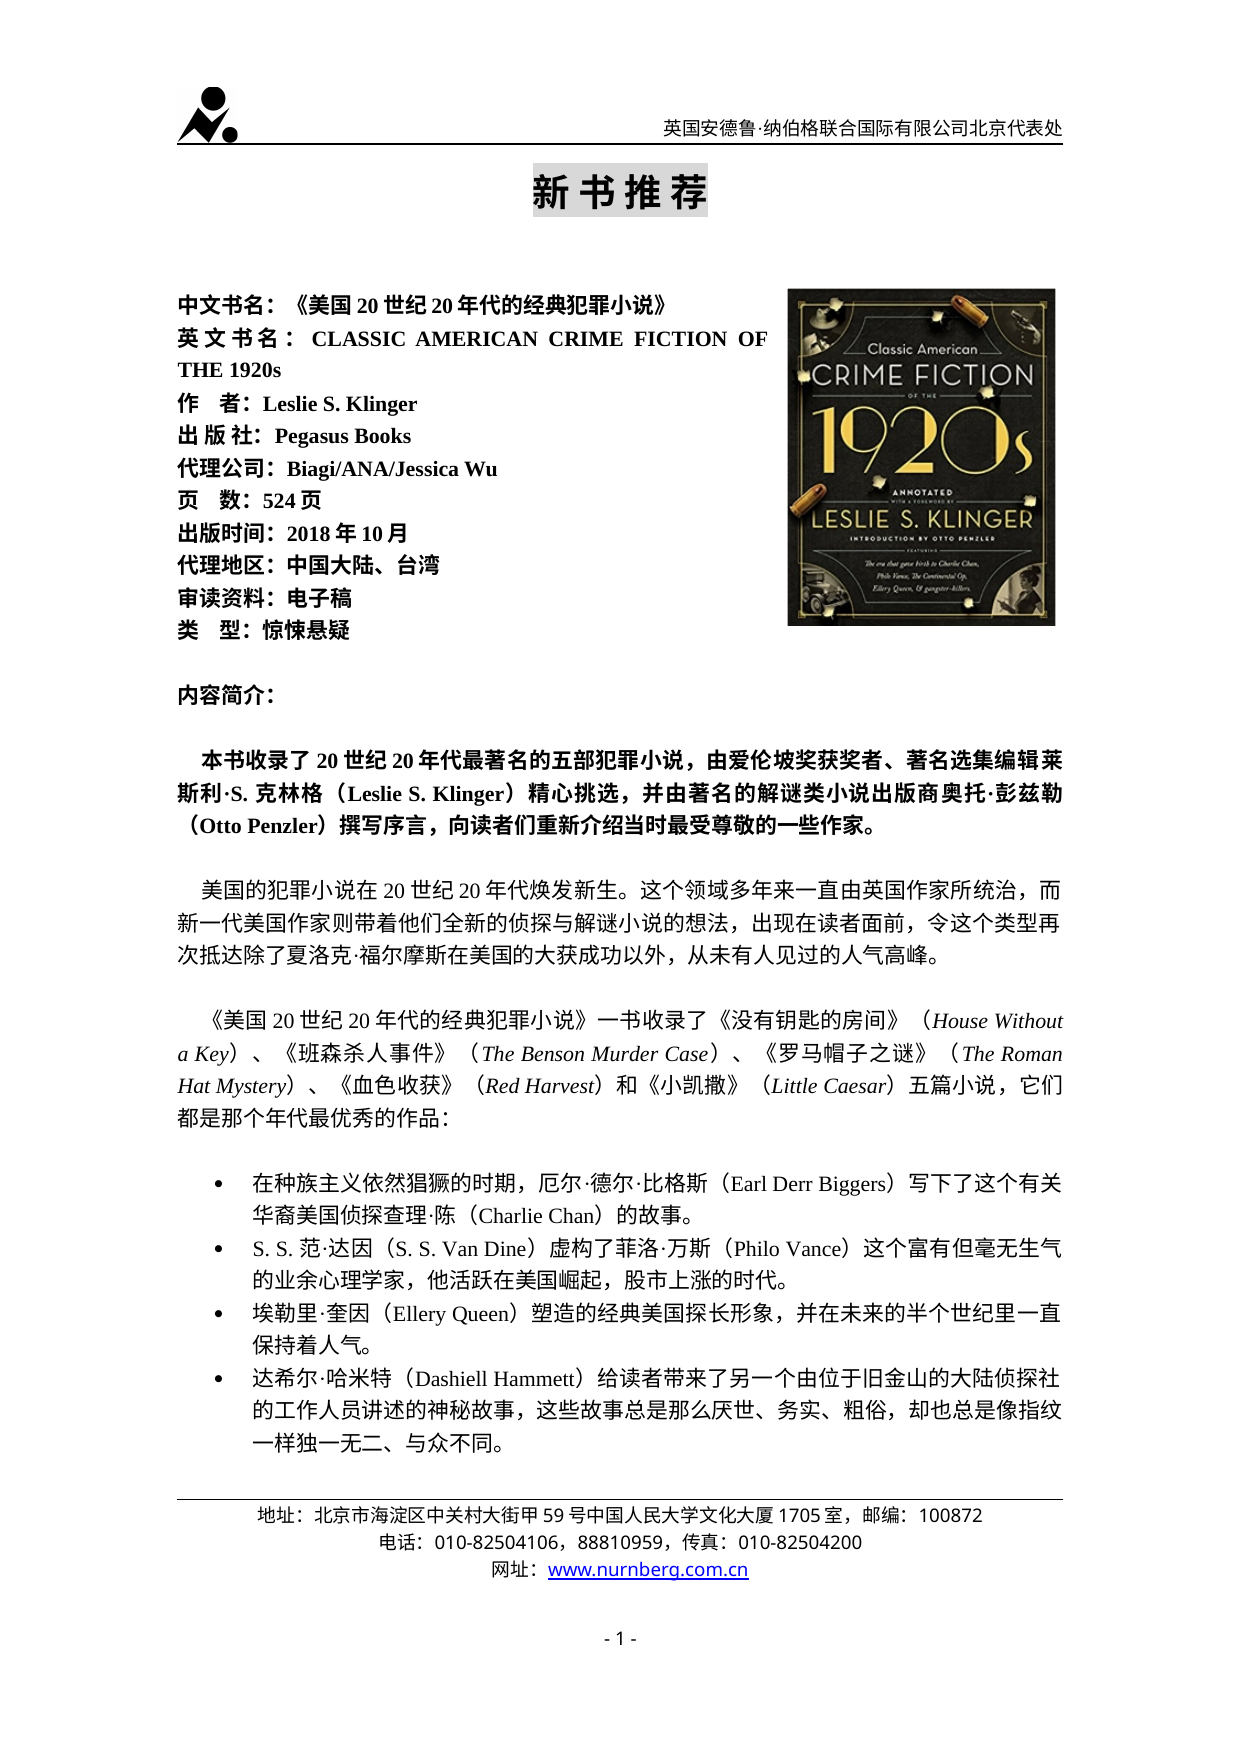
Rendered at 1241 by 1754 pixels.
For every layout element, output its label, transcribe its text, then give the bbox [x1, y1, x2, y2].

text 出版时间：2018年10月 [177, 515, 787, 548]
text 美国的犯罪小说在20世纪20年代焕发新生。这个领域多年来一直由英国作家所统治，而新一代美国作家则带着他们全新的侦探与解谜小说的想法，出现在读者面前，令这个类型再次抵达除了夏洛克·福尔摩斯在美国的大获成功以外，从未有人见过的人气高峰。 [177, 937, 1063, 970]
text 英文书名：CLASSIC AMERICAN CRIME FICTION OF THE 1920s [177, 320, 787, 385]
text 作 者：Leslie S. Klinger [177, 385, 787, 418]
text 美国的犯罪小说在20世纪20年代焕发新生。这个领域多年来一直由英国作家所统治，而新一代美国作家则带着他们全新的侦探与解谜小说的想法，出现在读者面前，令这个类型再次抵达除了夏洛克·福尔摩斯在美国的大获成功以外，从未有人见过的人气高峰。 [177, 873, 1063, 906]
text 类 型：惊悚悬疑 [177, 613, 1063, 645]
text 中文书名：《美国20世纪20年代的经典犯罪小说》 [177, 288, 787, 320]
text 代理公司：Biagi/ANA/Jessica Wu [177, 450, 787, 483]
picture [177, 87, 238, 143]
text 《美国20世纪20年代的经典犯罪小说》一书收录了《没有钥匙的房间》（House Without a Key）、《班森杀人事件》（The Benson Murder Case）、《罗马帽子之谜》（The Roman Hat Mystery）、《血色收获》（Red Harvest）和《小凯撒》（Little Caesar）五篇小说，它们都是那个年代最优秀的作品： [177, 1003, 1063, 1133]
text 代理地区：中国大陆、台湾 [177, 548, 787, 580]
list 达希尔·哈米特（Dashiell Hammett）给读者带来了另一个由位于旧金山的大陆侦探社的工作人员讲述的神秘故事，这些故事总是那么厌世、务实、粗俗，却也总是像指纹一样独一无二、与众不同。 [215, 1360, 1063, 1458]
list 埃勒里·奎因（Ellery Queen）塑造的经典美国探长形象，并在未来的半个世纪里一直保持着人气。 [215, 1295, 1063, 1360]
text 新 书 推 荐 [177, 158, 1063, 223]
text 本书收录了20世纪20年代最著名的五部犯罪小说，由爱伦坡奖获奖者、著名选集编辑莱斯利·S. 克林格（Leslie S. Klinger）精心挑选，并由著名的解谜类小说出版商奥托·彭兹勒（Otto Penzler）撰写序言，向读者们重新介绍当时最受尊敬的一些作家。 [177, 743, 1063, 840]
picture [787, 288, 1056, 626]
text 出 版 社：Pegasus Books [177, 418, 787, 450]
list 在种族主义依然猖獗的时期，厄尔·德尔·比格斯（Earl Derr Biggers）写下了这个有关华裔美国侦探查理·陈（Charlie Chan）的故事。 [215, 1165, 1063, 1230]
text 内容简介： [177, 678, 1063, 710]
text 页 数：524页 [177, 483, 787, 515]
list S. S. 范·达因（S. S. Van Dine）虚构了菲洛·万斯（Philo Vance）这个富有但毫无生气的业余心理学家，他活跃在美国崛起，股市上涨的时代。 [215, 1230, 1063, 1295]
text 审读资料：电子稿 [177, 580, 787, 613]
